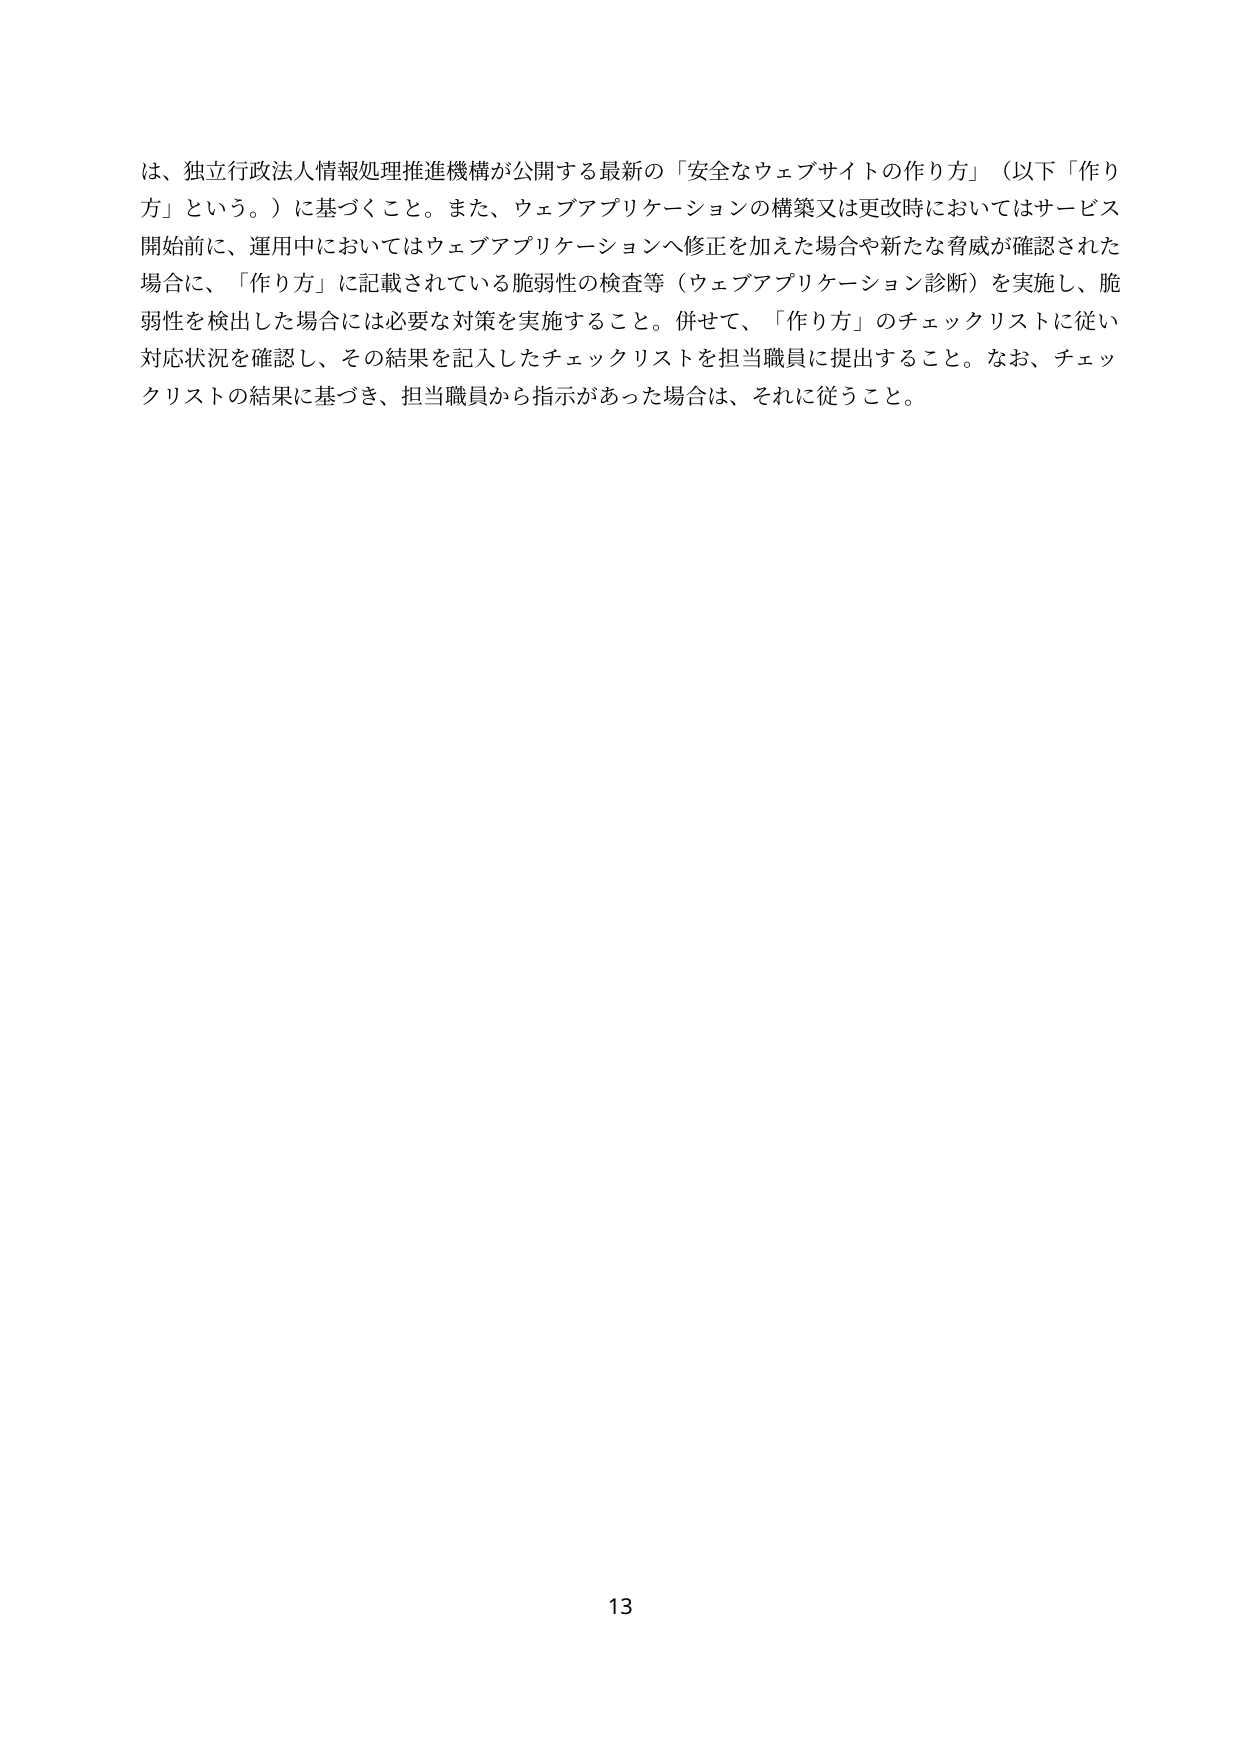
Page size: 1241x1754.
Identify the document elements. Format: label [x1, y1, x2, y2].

text [118, 151, 1122, 413]
